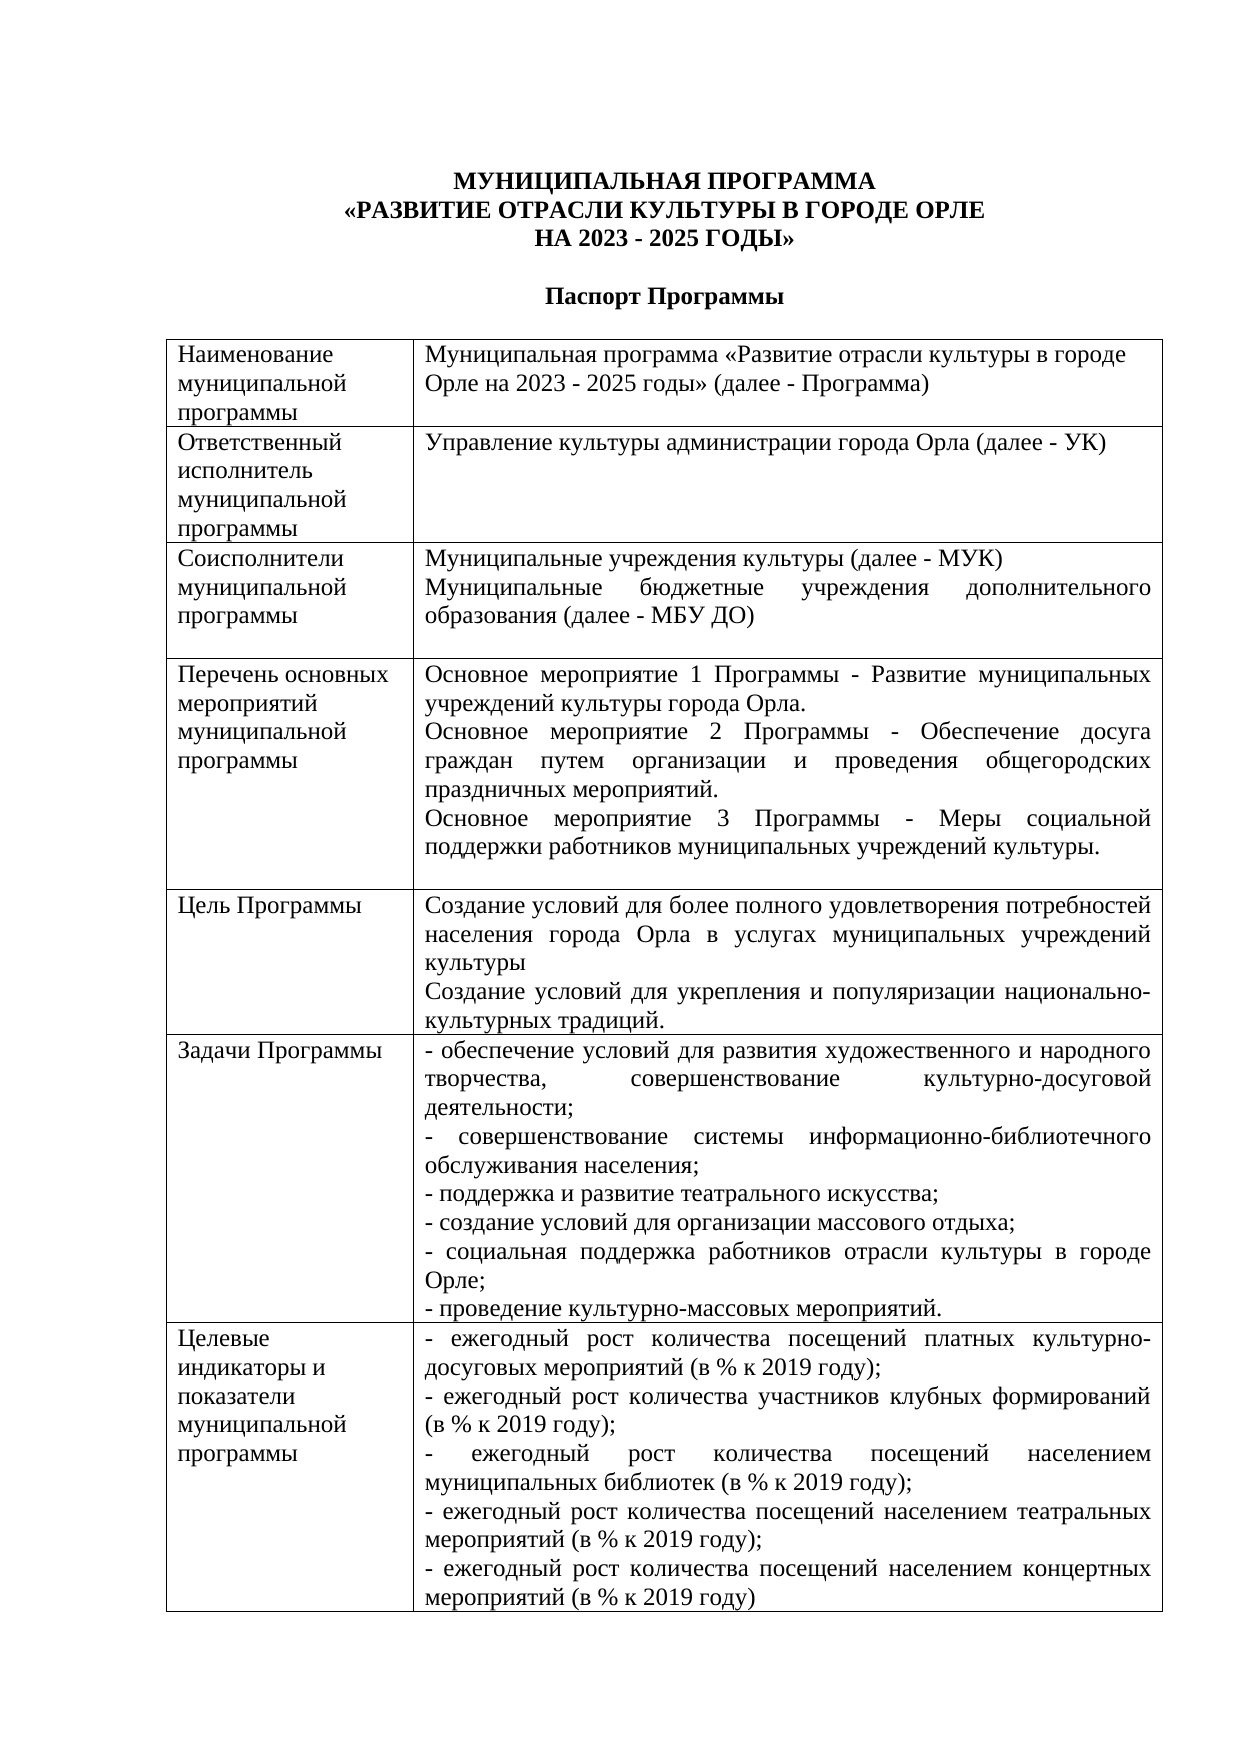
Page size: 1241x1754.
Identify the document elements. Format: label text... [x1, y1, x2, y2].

table_header Муниципальная программа «Развитие отрасли культуры в городе Орле на 2023 - 2025 годы» (далее - Программа) [414, 340, 1162, 426]
title Паспорт Программы [177, 281, 1152, 310]
table_cell Управление культуры администрации города Орла (далее - УК) [414, 427, 1162, 542]
table_cell Задачи Программы [167, 1035, 413, 1322]
table_cell - обеспечение условий для развития художественного и народного творчества, совершенствование культурно-досуговой деятельности; - совершенствование системы информационно-библиотечного обслуживания населения; - поддержка и развитие театрального искусства; - создание условий для организации массового отдыха; - социальная поддержка работников отрасли культуры в городе Орле; - проведение культурно-массовых мероприятий. [414, 1035, 1162, 1322]
table_cell Создание условий для более полного удовлетворения потребностей населения города Орла в услугах муниципальных учреждений культуры Создание условий для укрепления и популяризации национально-культурных традиций. [414, 890, 1162, 1034]
table_cell Основное мероприятие 1 Программы - Развитие муниципальных учреждений культуры города Орла. Основное мероприятие 2 Программы - Обеспечение досуга граждан путем организации и проведения общегородских праздничных мероприятий. Основное мероприятие 3 Программы - Меры социальной поддержки работников муниципальных учреждений культуры. [414, 659, 1162, 889]
table_header Наименование муниципальной программы [167, 340, 413, 426]
table_cell Ответственный исполнитель муниципальной программы [167, 427, 413, 542]
title НА 2023 - 2025 ГОДЫ» [177, 223, 1152, 252]
table_cell Целевые индикаторы и показатели муниципальной программы [167, 1323, 413, 1611]
table_cell Цель Программы [167, 890, 413, 1034]
table_cell Муниципальные учреждения культуры (далее - МУК) Муниципальные бюджетные учреждения дополнительного образования (далее - МБУ ДО) [414, 543, 1162, 658]
title МУНИЦИПАЛЬНАЯ ПРОГРАММА [177, 166, 1152, 195]
title «РАЗВИТИЕ ОТРАСЛИ КУЛЬТУРЫ В ГОРОДЕ ОРЛЕ [177, 195, 1152, 223]
table_cell - ежегодный рост количества посещений платных культурно-досуговых мероприятий (в % к 2019 году); - ежегодный рост количества участников клубных формирований (в % к 2019 году); - ежегодный рост количества посещений населением муниципальных библиотек (в % к 2019 году); - ежегодный рост количества посещений населением театральных мероприятий (в % к 2019 году); - ежегодный рост количества посещений населением концертных мероприятий (в % к 2019 году) [414, 1323, 1162, 1611]
table_cell Перечень основных мероприятий муниципальной программы [167, 659, 413, 889]
table_cell Соисполнители муниципальной программы [167, 543, 413, 658]
